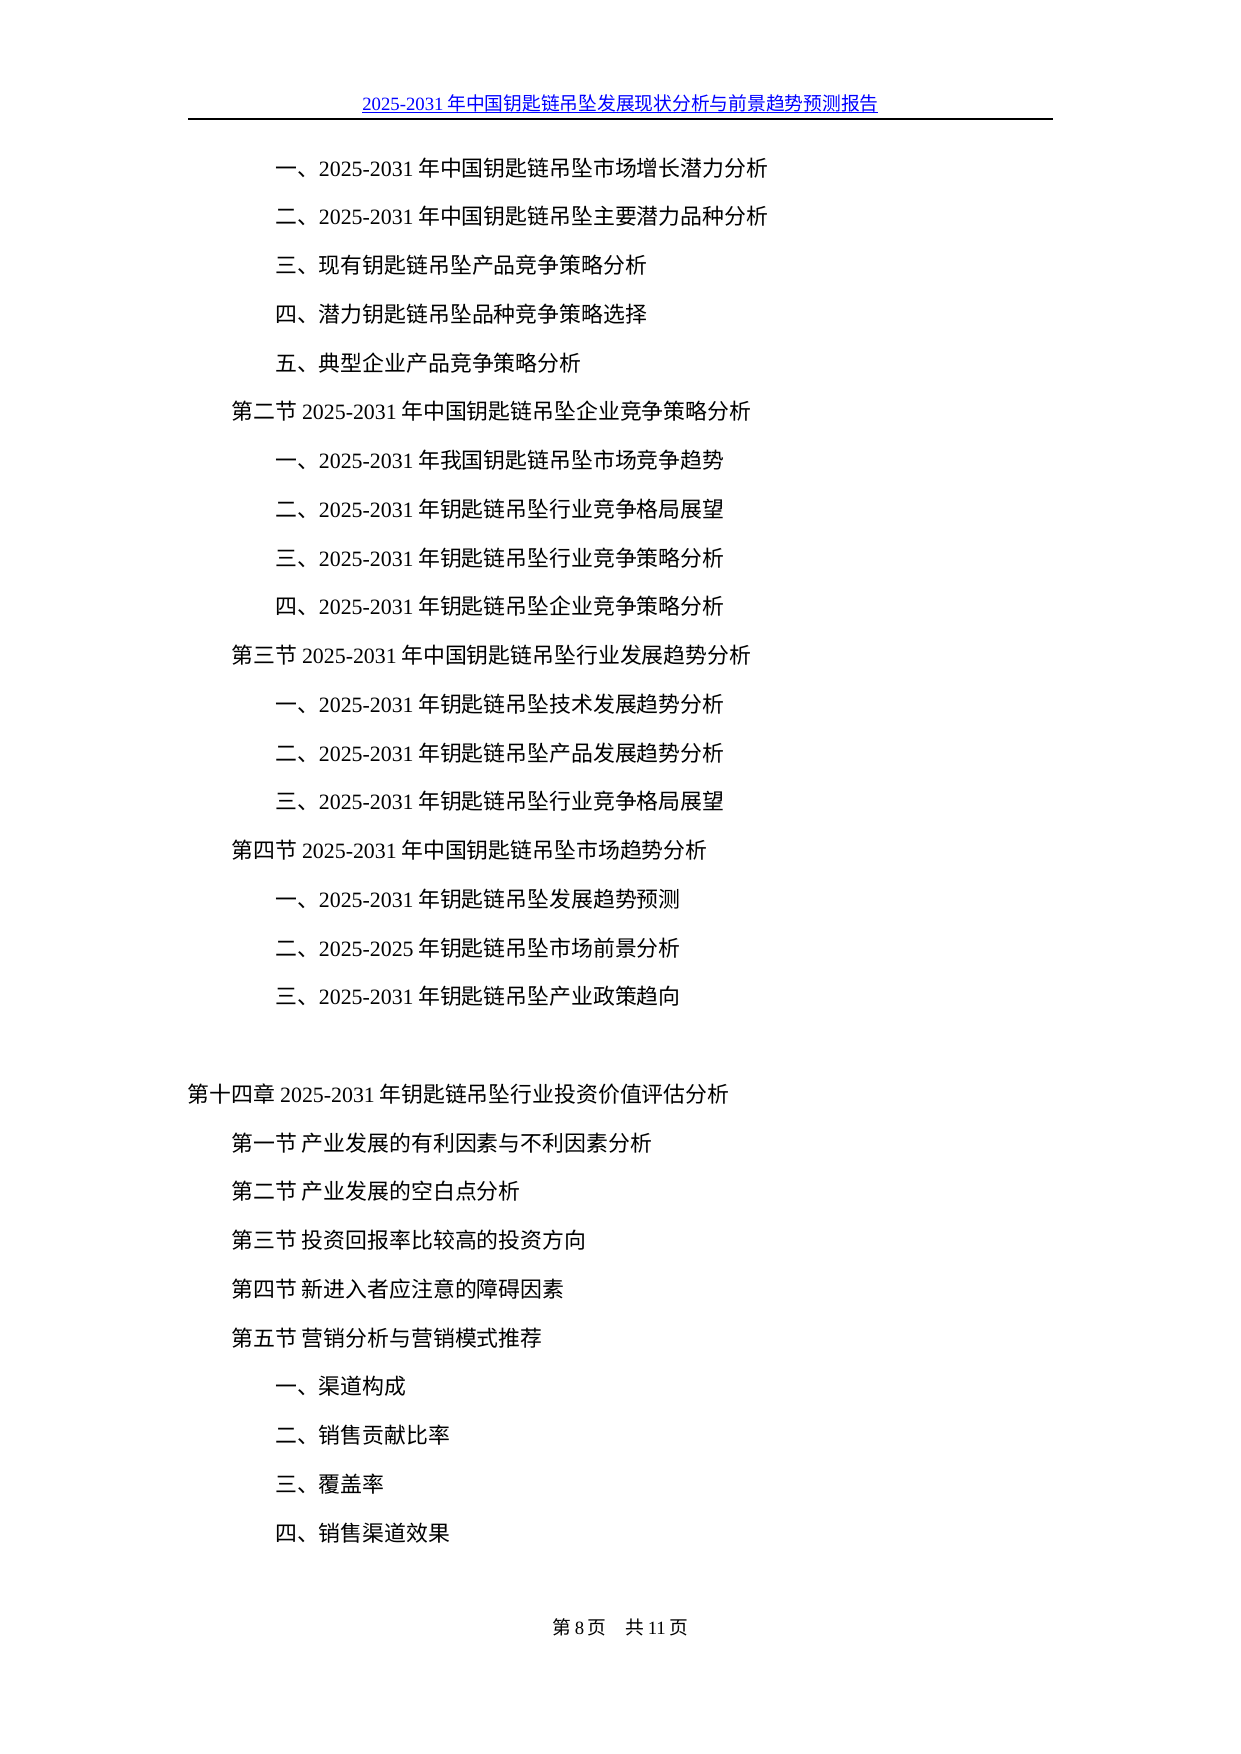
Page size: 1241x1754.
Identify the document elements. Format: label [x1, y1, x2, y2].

text [187, 150, 1053, 1548]
